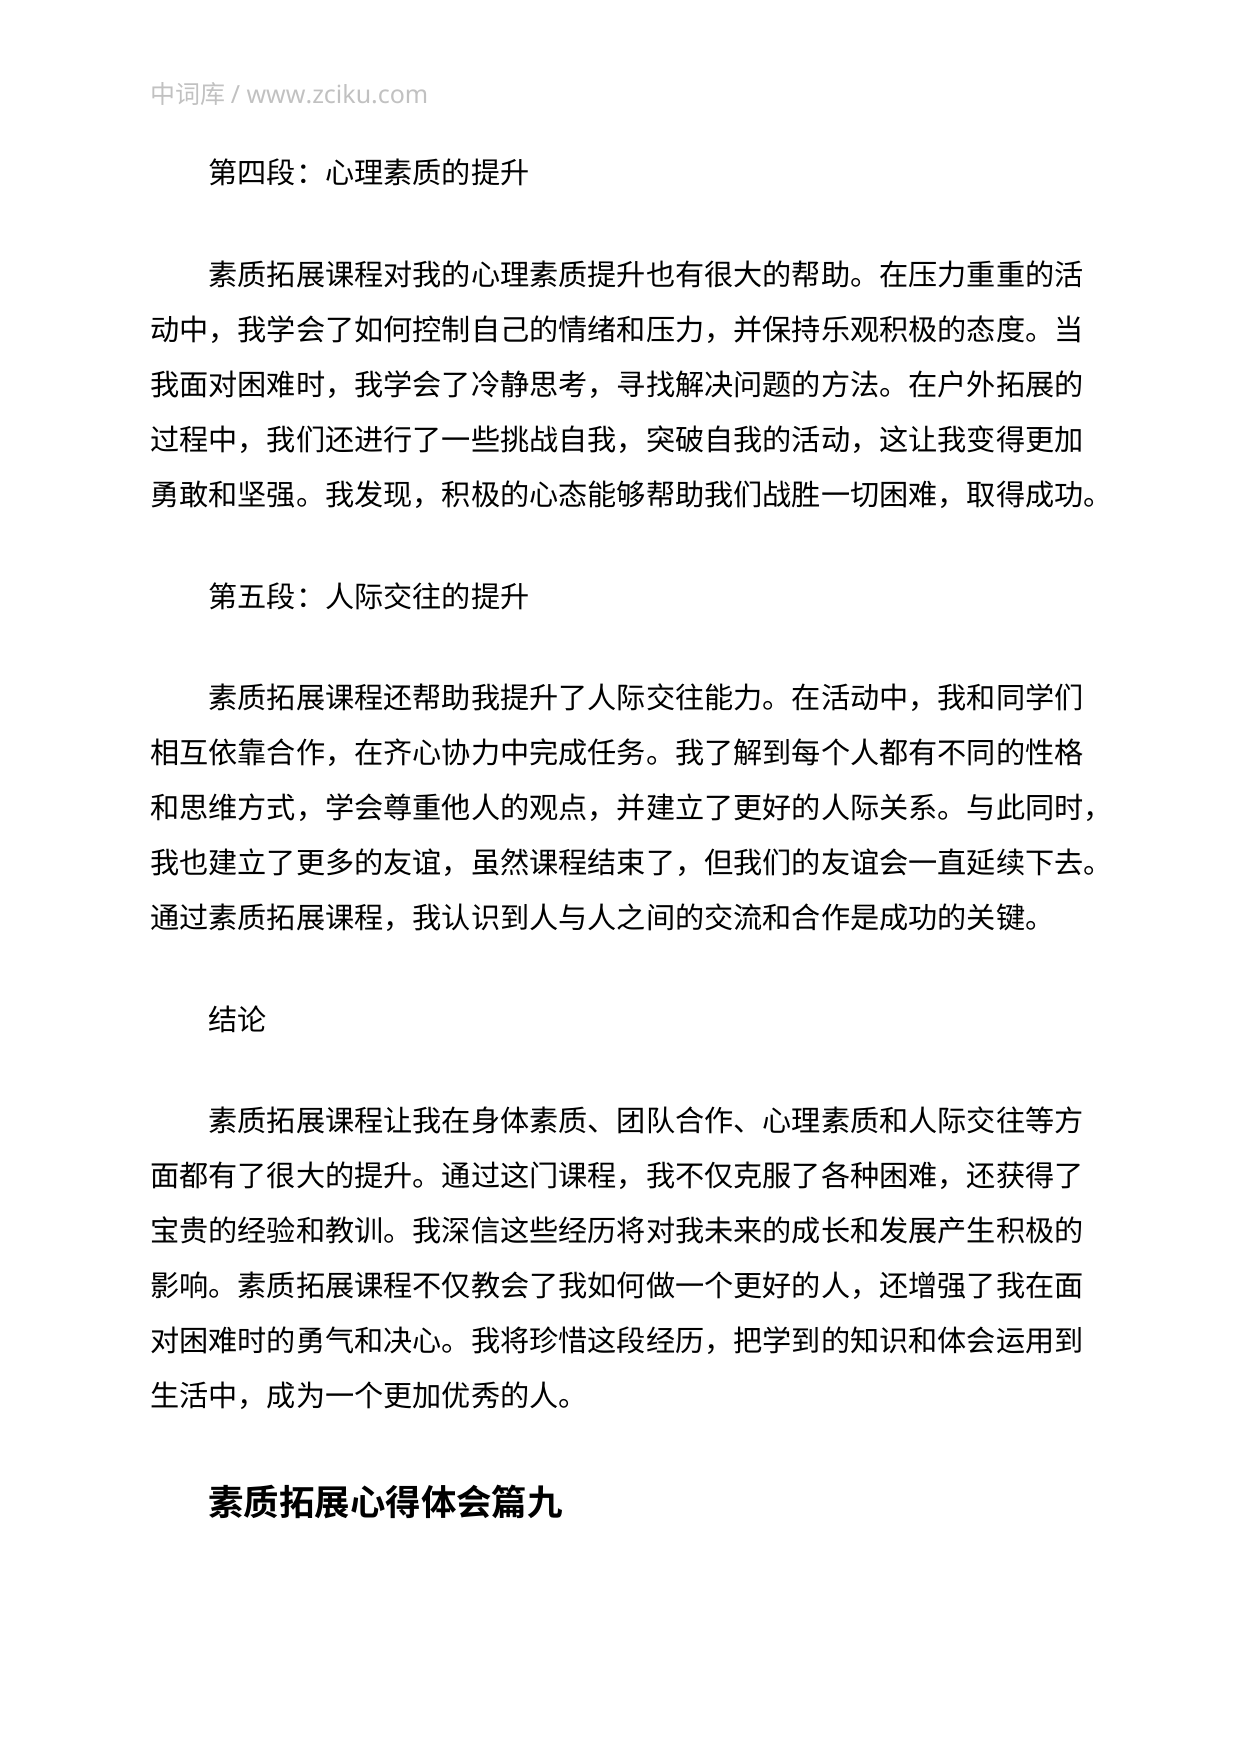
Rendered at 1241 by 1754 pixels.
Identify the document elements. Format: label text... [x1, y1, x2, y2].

text 第四段：心理素质的提升 [150, 150, 1090, 192]
text 结论 [150, 996, 1090, 1038]
text 素质拓展心得体会篇九 [150, 1474, 1090, 1526]
text 素质拓展课程对我的心理素质提升也有很大的帮助。在压力重重的活动中，我学会了如何控制自己的情绪和压力，并保持乐观积极的态度。当我面对困难时，我学会了冷静思考，寻找解决问题的方法。在户外拓展的过程中，我们还进行了一些挑战自我，突破自我的活动，这让我变得更加勇敢和坚强。我发现，积极的心态能够帮助我们战胜一切困难，取得成功。 [150, 252, 1090, 514]
text 第五段：人际交往的提升 [150, 573, 1090, 615]
text 素质拓展课程还帮助我提升了人际交往能力。在活动中，我和同学们相互依靠合作，在齐心协力中完成任务。我了解到每个人都有不同的性格和思维方式，学会尊重他人的观点，并建立了更好的人际关系。与此同时，我也建立了更多的友谊，虽然课程结束了，但我们的友谊会一直延续下去。通过素质拓展课程，我认识到人与人之间的交流和合作是成功的关键。 [150, 675, 1090, 937]
text 素质拓展课程让我在身体素质、团队合作、心理素质和人际交往等方面都有了很大的提升。通过这门课程，我不仅克服了各种困难，还获得了宝贵的经验和教训。我深信这些经历将对我未来的成长和发展产生积极的影响。素质拓展课程不仅教会了我如何做一个更好的人，还增强了我在面对困难时的勇气和决心。我将珍惜这段经历，把学到的知识和体会运用到生活中，成为一个更加优秀的人。 [150, 1098, 1090, 1415]
